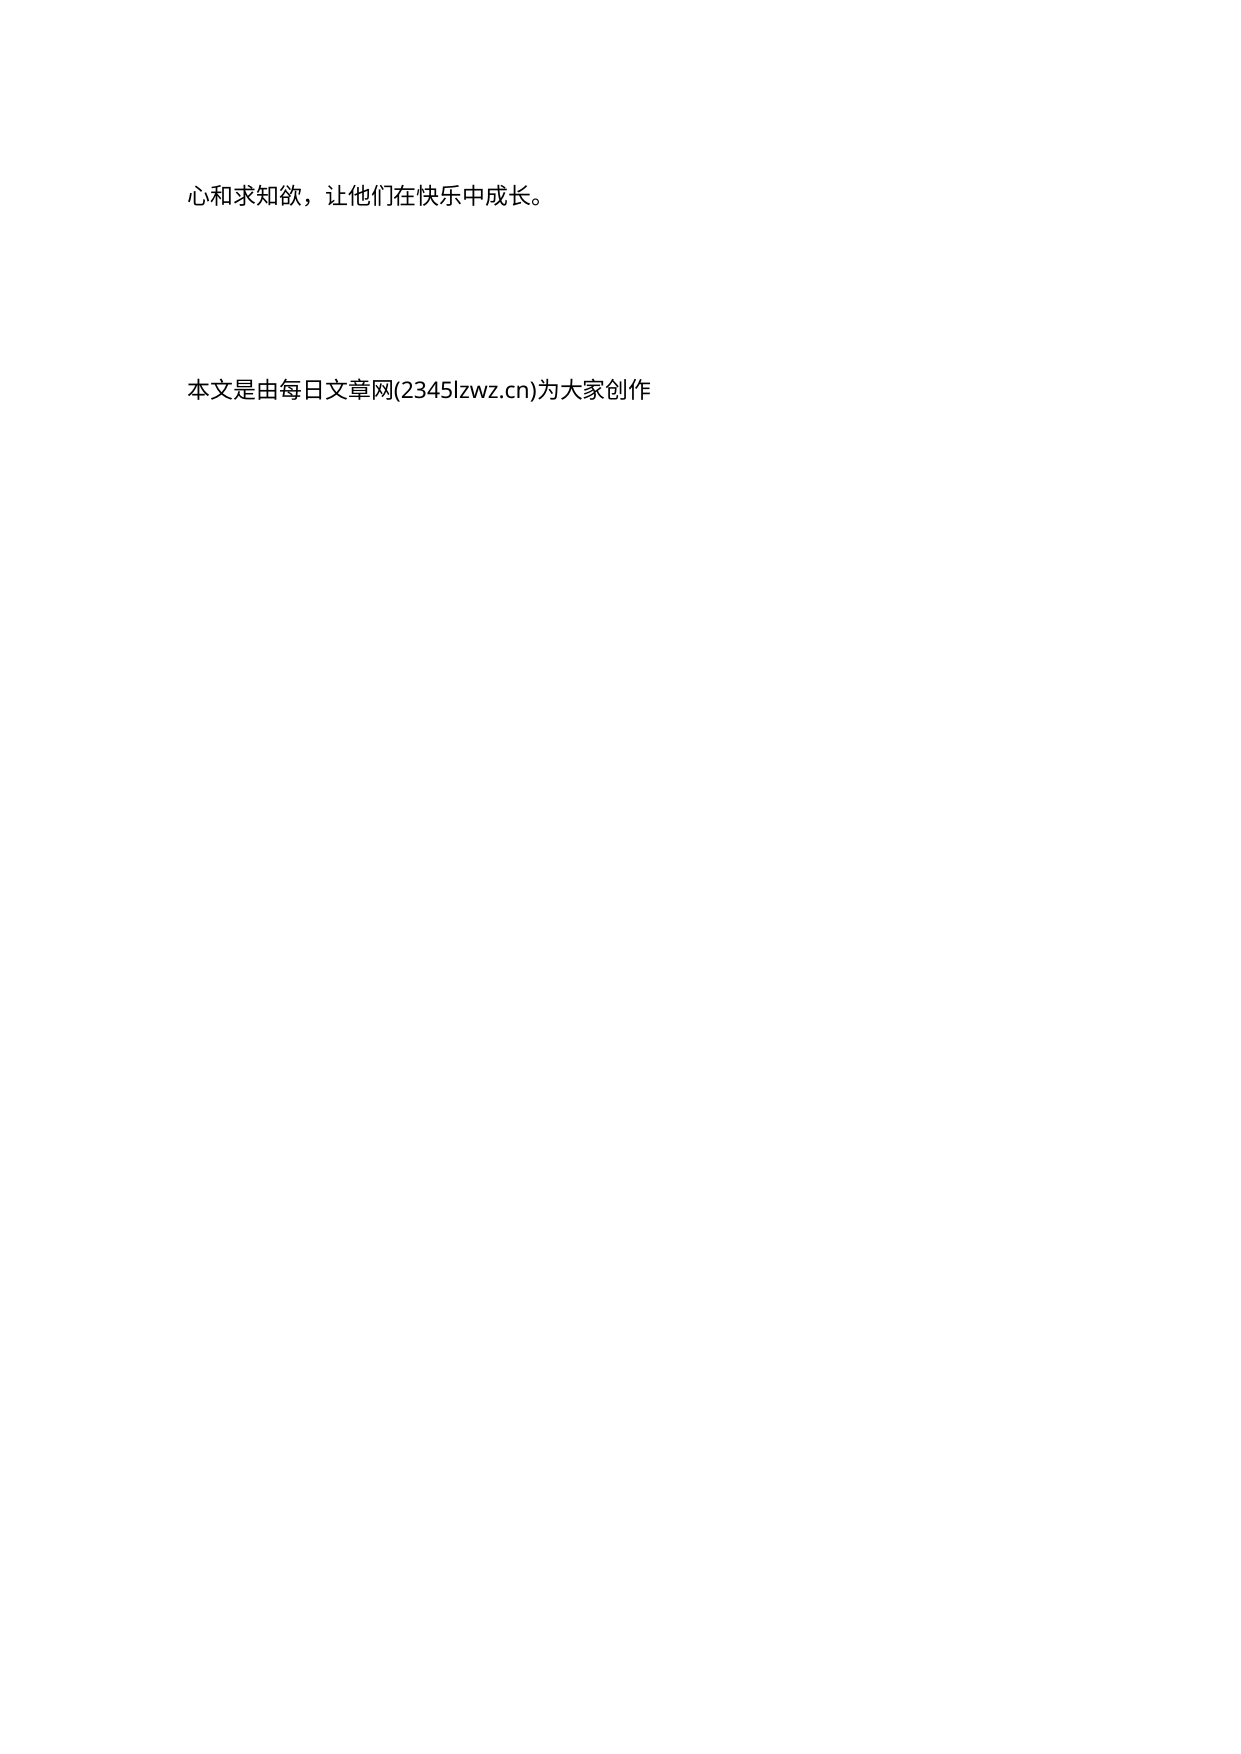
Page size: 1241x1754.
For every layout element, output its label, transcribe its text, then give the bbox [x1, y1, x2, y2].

text 本文是由每日文章网(2345lzwz.cn)为大家创作 [187, 356, 1053, 421]
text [187, 162, 1053, 227]
